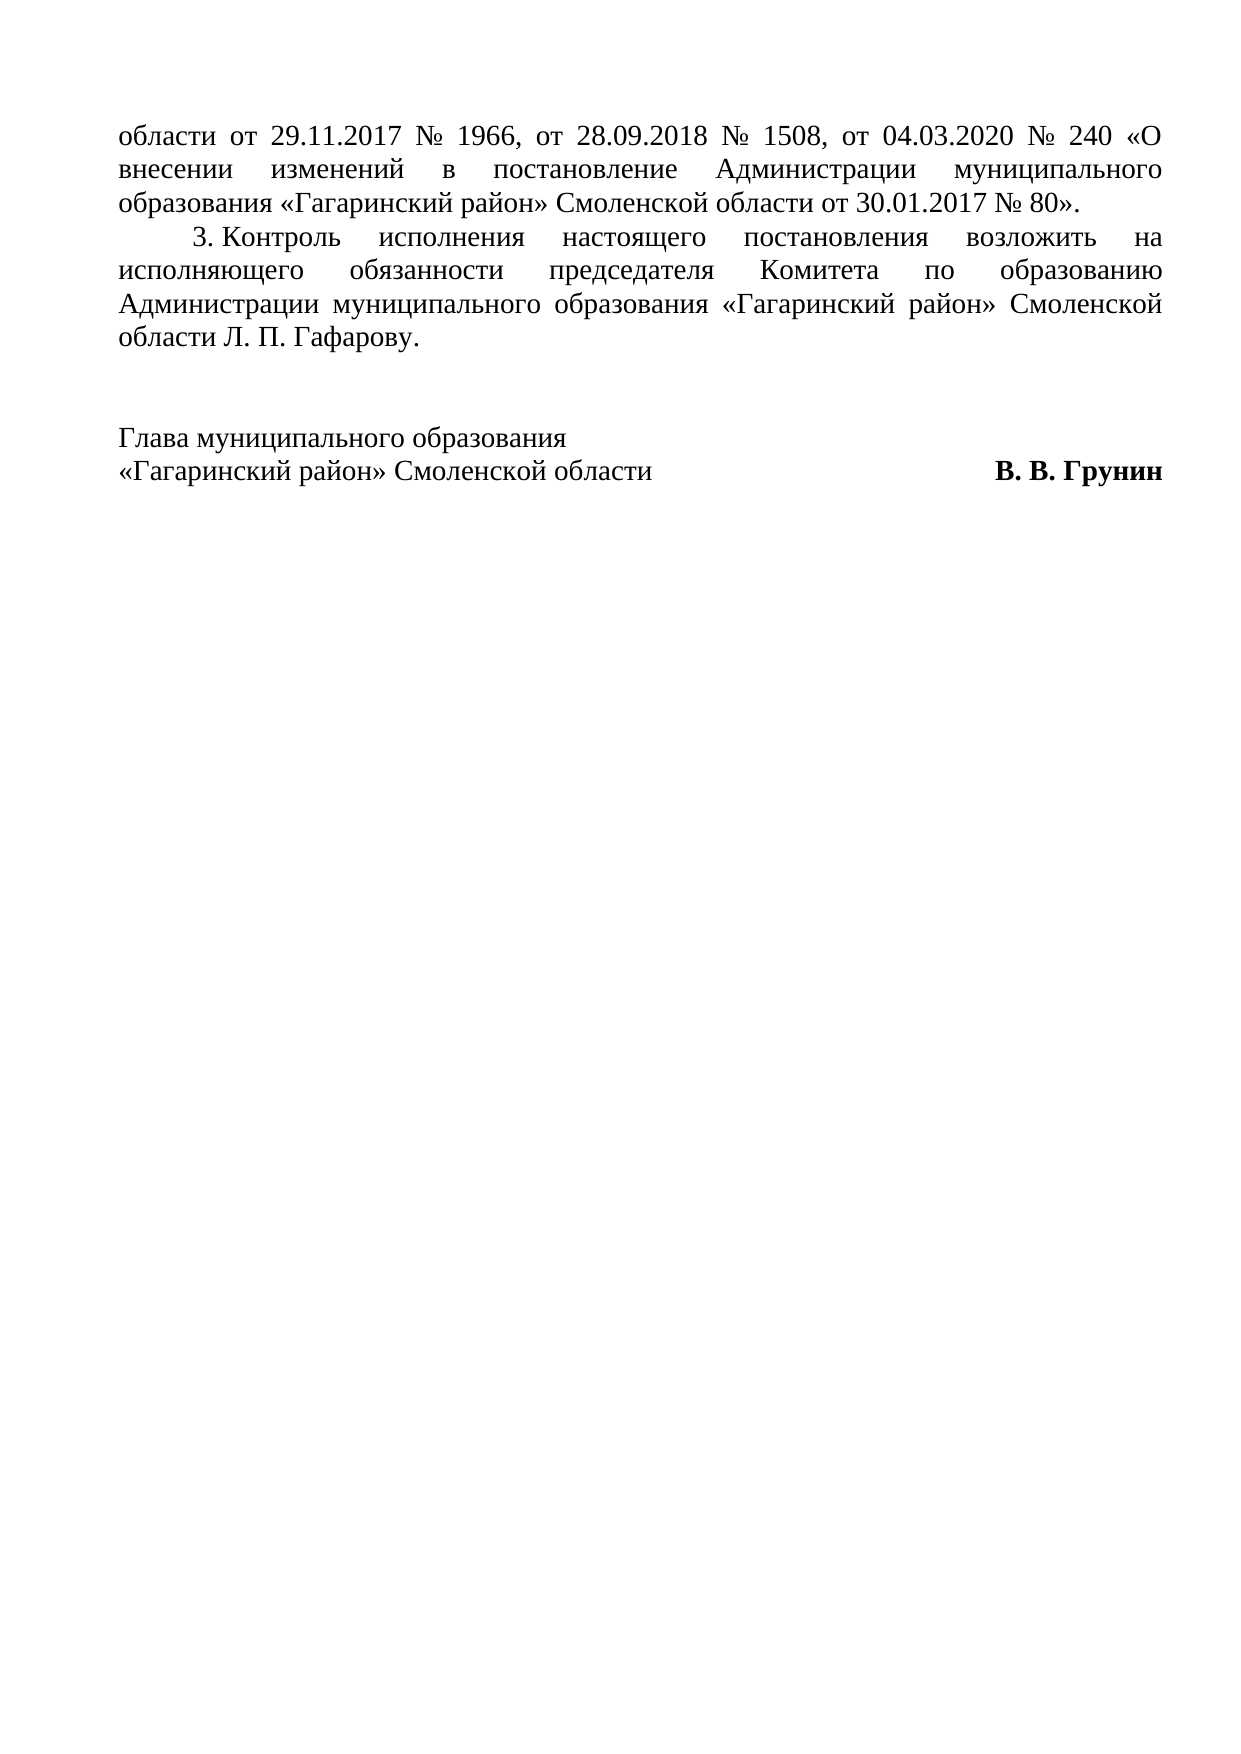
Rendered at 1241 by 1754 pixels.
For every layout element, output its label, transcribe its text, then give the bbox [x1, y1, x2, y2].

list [118, 118, 1163, 219]
text «Гагаринский район» Смоленской области В. В. Грунин [118, 453, 1163, 487]
text Глава муниципального образования [118, 420, 1163, 453]
list Контроль исполнения настоящего постановления возложить на исполняющего обязанности председателя Комитета по образованию Администрации муниципального образования «Гагаринский район» Смоленской области Л. П. Гафарову. [118, 219, 1163, 353]
